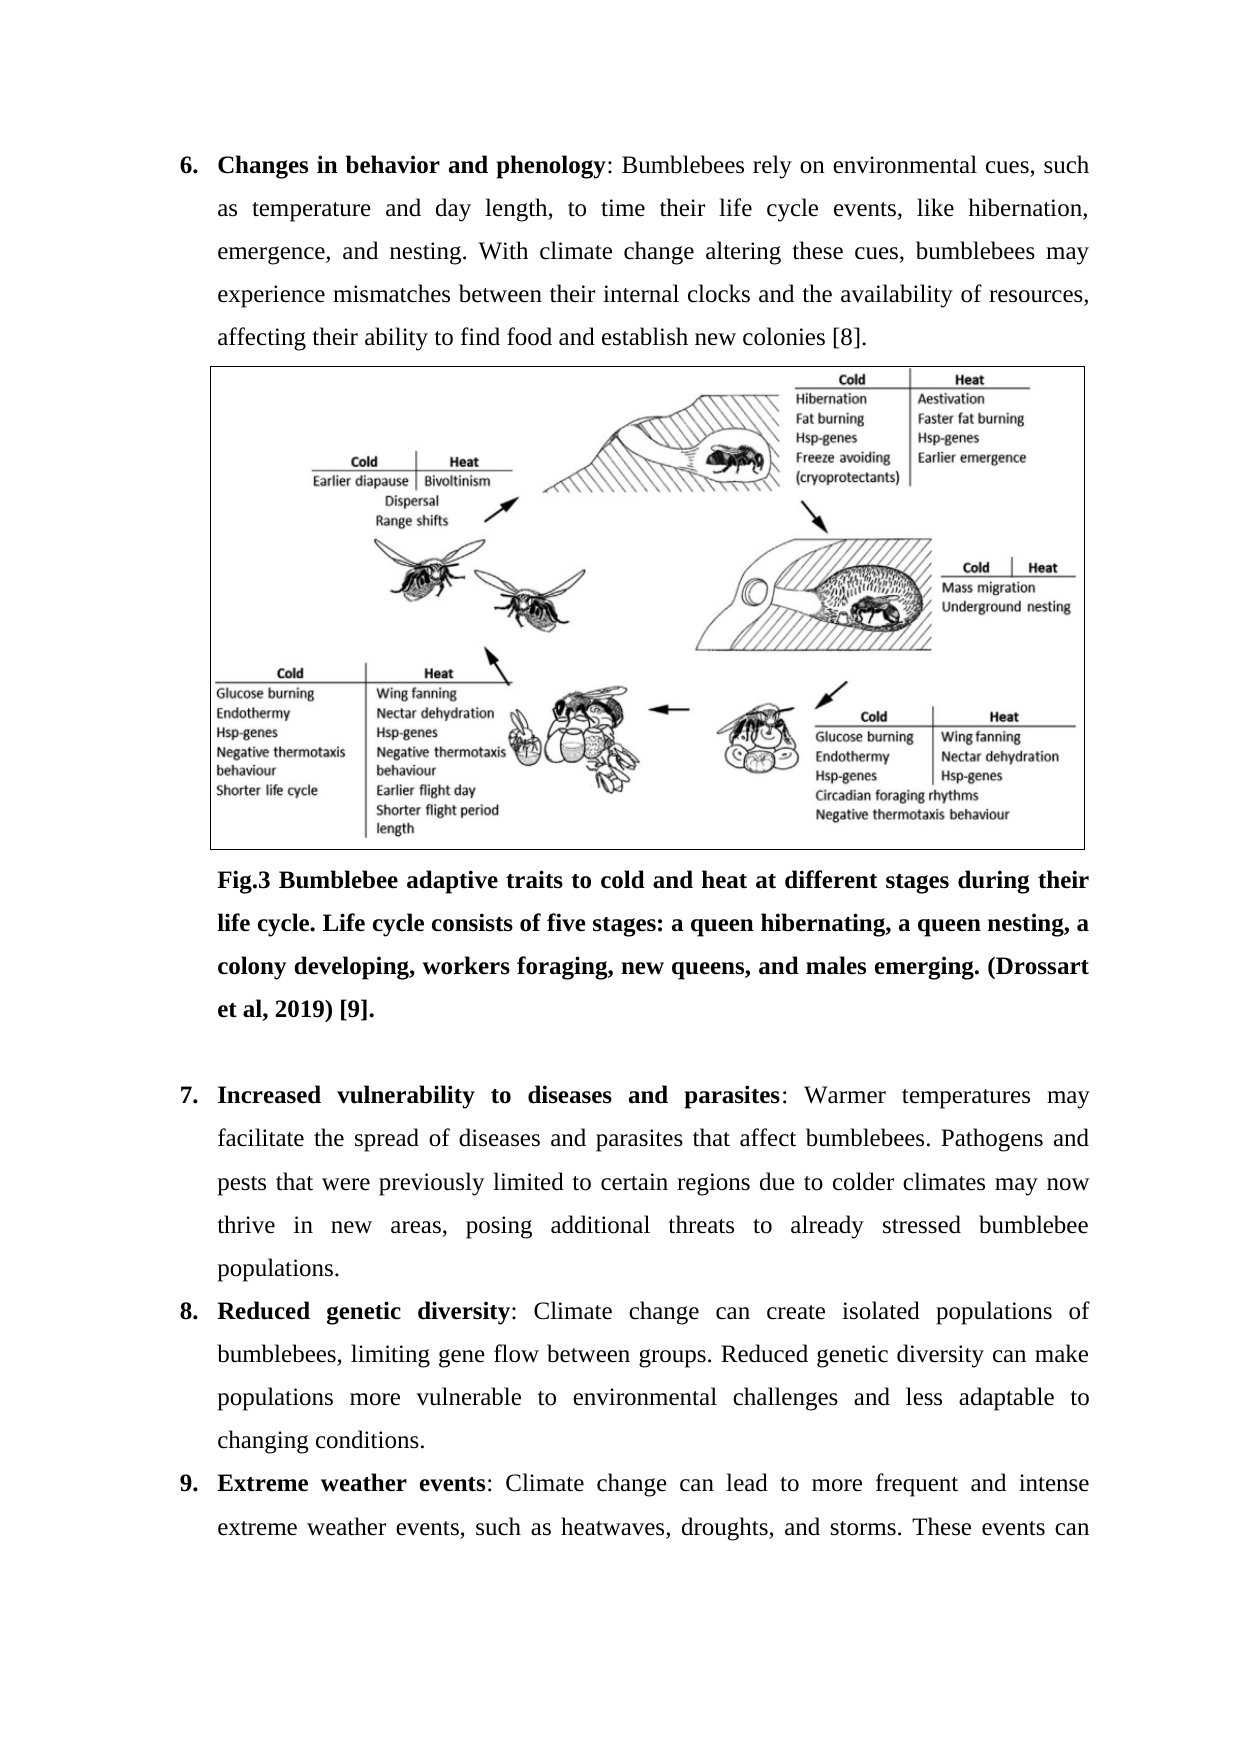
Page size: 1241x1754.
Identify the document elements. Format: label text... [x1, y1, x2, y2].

list Fig.3 Bumblebee adaptive traits to cold and heat at different stages during their life cycle. Life cycle consists of five stages: a queen hibernating, a queen nesting, a colony developing, workers foraging, new queens, and males emerging. (Drossart et al, 2019) [9]. [217, 865, 1090, 1023]
list Increased vulnerability to diseases and parasites: Warmer temperatures may facilitate the spread of diseases and parasites that affect bumblebees. Pathogens and pests that were previously limited to certain regions due to colder climates may now thrive in new areas, posing additional threats to already stressed bumblebee populations. [179, 1080, 1090, 1282]
list Reduced genetic diversity: Climate change can create isolated populations of bumblebees, limiting gene flow between groups. Reduced genetic diversity can make populations more vulnerable to environmental challenges and less adaptable to changing conditions. [179, 1296, 1090, 1454]
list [179, 1468, 1090, 1540]
picture [211, 367, 1084, 849]
list Changes in behavior and phenology: Bumblebees rely on environmental cues, such as temperature and day length, to time their life cycle events, like hibernation, emergence, and nesting. With climate change altering these cues, bumblebees may experience mismatches between their internal clocks and the availability of resources, affecting their ability to find food and establish new colonies [8]. [179, 150, 1090, 351]
